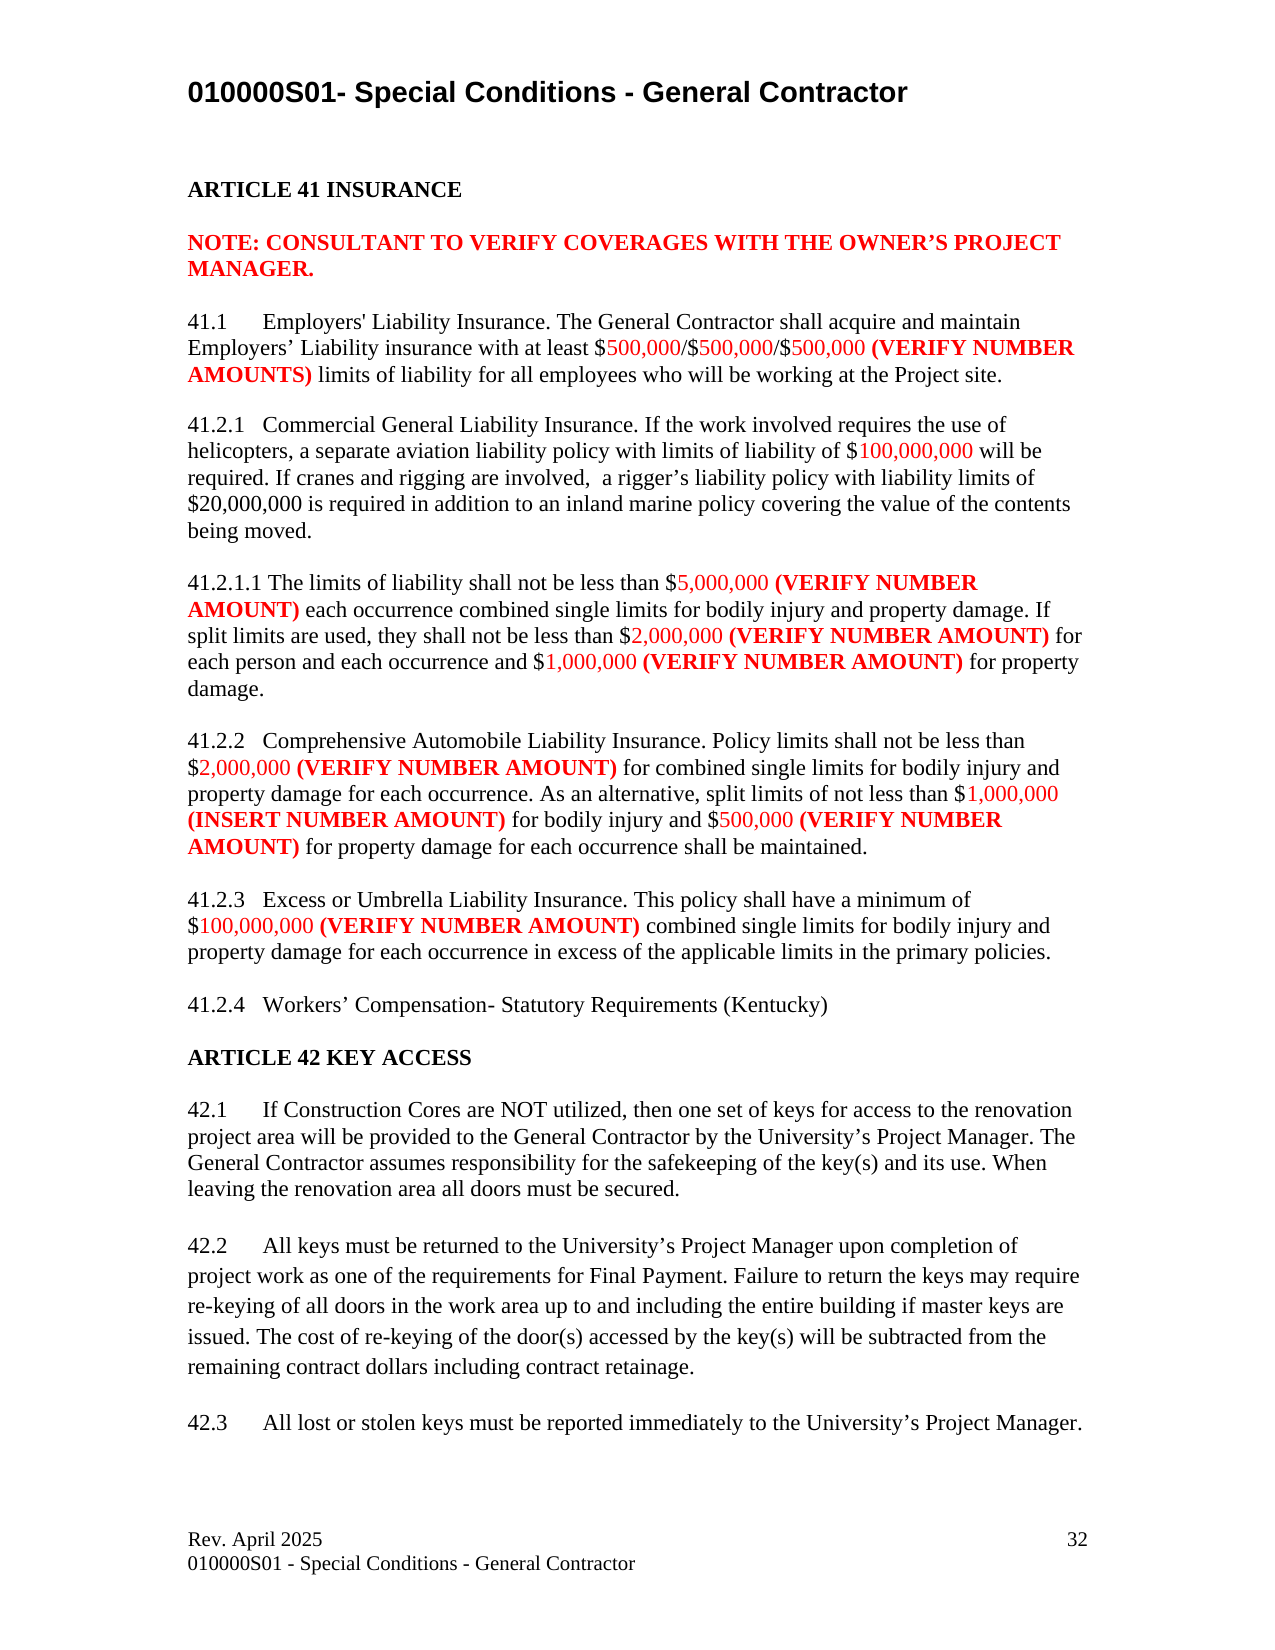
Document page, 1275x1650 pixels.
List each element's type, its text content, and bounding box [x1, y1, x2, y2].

subtitle ARTICLE 41 INSURANCE [187, 176, 1087, 203]
text 42.3 All lost or stolen keys must be reported immediately to the University’s Project Manager. [187, 1409, 1087, 1436]
text 41.2.2 Comprehensive Automobile Liability Insurance. Policy limits shall not be less than $2,000,000 (VERIFY NUMBER AMOUNT) for combined single limits for bodily injury and property damage for each occurrence. As an alternative, split limits of not less than $1,000,000 (INSERT NUMBER AMOUNT) for bodily injury and $500,000 (VERIFY NUMBER AMOUNT) for property damage for each occurrence shall be maintained. [187, 727, 1087, 859]
text 41.1 Employers' Liability Insurance. The General Contractor shall acquire and maintain Employers’ Liability insurance with at least $500,000/$500,000/$500,000 (VERIFY NUMBER AMOUNTS) limits of liability for all employees who will be working at the Project site. [187, 308, 1087, 387]
text 42.2 All keys must be returned to the University’s Project Manager upon completion of project work as one of the requirements for Final Payment. Failure to return the keys may require re-keying of all doors in the work area up to and including the entire building if master keys are issued. The cost of re-keying of the door(s) accessed by the key(s) will be subtracted from the remaining contract dollars including contract retainage. [187, 1232, 1087, 1379]
text 41.2.3 Excess or Umbrella Liability Insurance. This policy shall have a minimum of $100,000,000 (VERIFY NUMBER AMOUNT) combined single limits for bodily injury and property damage for each occurrence in excess of the applicable limits in the primary policies. [187, 886, 1087, 965]
text 41.2.4 Workers’ Compensation - Statutory Requirements (Kentucky) [187, 991, 1087, 1017]
text NOTE: CONSULTANT TO VERIFY COVERAGES WITH THE OWNER’S PROJECT MANAGER. [187, 229, 1087, 282]
text 41.2.1 Commercial General Liability Insurance. If the work involved requires the use of helicopters, a separate aviation liability policy with limits of liability of $100,000,000 will be required. If cranes and rigging are involved, a rigger’s liability policy with liability limits of $20,000,000 is required in addition to an inland marine policy covering the value of the contents being moved. [187, 411, 1087, 543]
text 41.2.1.1 The limits of liability shall not be less than $5,000,000 (VERIFY NUMBER AMOUNT) each occurrence combined single limits for bodily injury and property damage. If split limits are used, they shall not be less than $2,000,000 (VERIFY NUMBER AMOUNT) for each person and each occurrence and $1,000,000 (VERIFY NUMBER AMOUNT) for property damage. [187, 569, 1087, 701]
text 42.1 If Construction Cores are NOT utilized, then one set of keys for access to the renovation project area will be provided to the General Contractor by the University’s Project Manager. The General Contractor assumes responsibility for the safekeeping of the key(s) and its use. When leaving the renovation area all doors must be secured. [187, 1096, 1087, 1202]
subtitle ARTICLE 42 KEY ACCESS [187, 1044, 1087, 1070]
